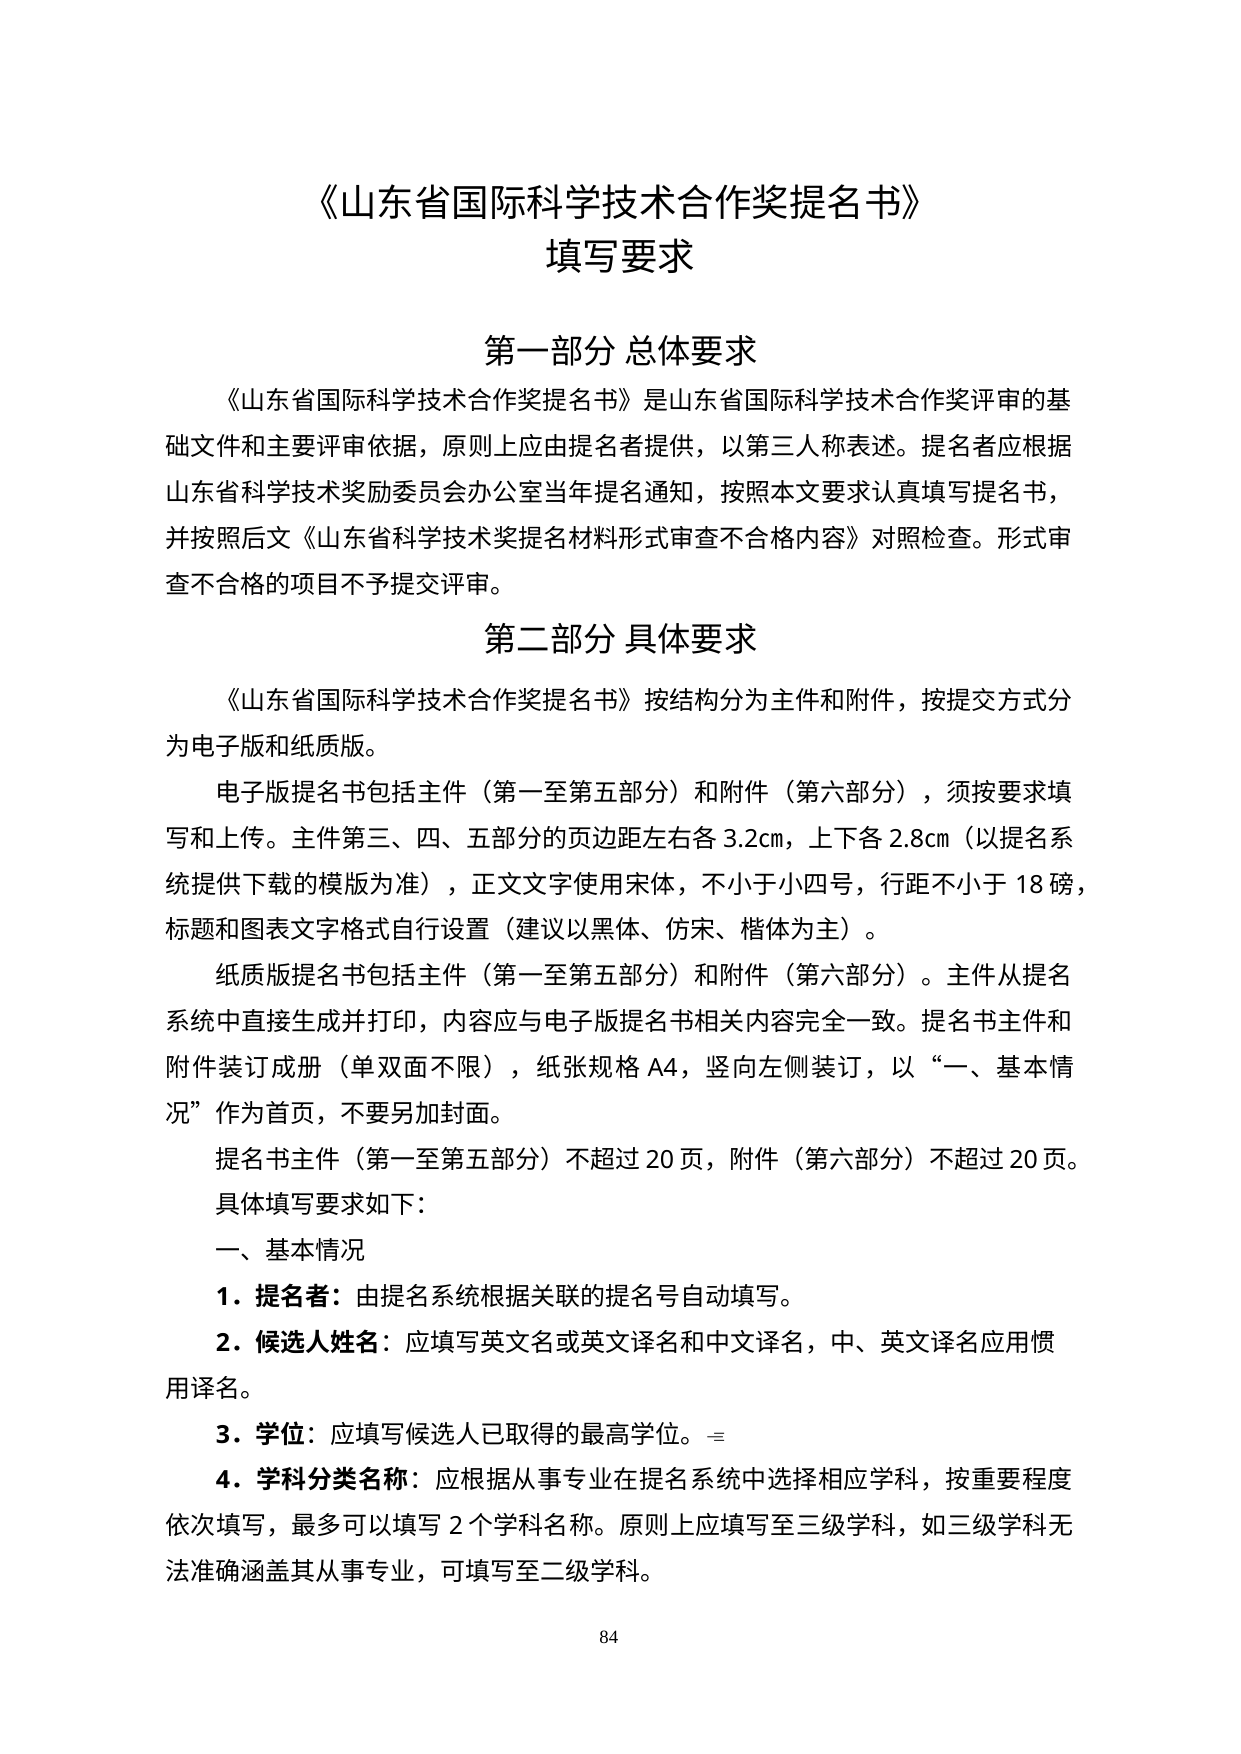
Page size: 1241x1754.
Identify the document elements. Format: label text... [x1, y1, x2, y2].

text 第一部分 总体要求 [165, 327, 1075, 373]
text 第二部分 具体要求 [165, 615, 1075, 661]
text 《山东省国际科学技术合作奖提名书》 填写要求 [165, 173, 1075, 281]
text 4．学科分类名称：应根据从事专业在提名系统中选择相应学科，按重要程度依次填写，最多可以填写2个学科名称。原则上应填写至三级学科，如三级学科无法准确涵盖其从事专业，可填写至二级学科。 [165, 1452, 1075, 1590]
text 提名书主件（第一至第五部分）不超过20页，附件（第六部分）不超过20页。 [165, 1131, 1075, 1177]
text 1．提名者：由提名系统根据关联的提名号自动填写。 [165, 1269, 1075, 1315]
text 纸质版提名书包括主件（第一至第五部分）和附件（第六部分）。主件从提名系统中直接生成并打印，内容应与电子版提名书相关内容完全一致。提名书主件和附件装订成册（单双面不限），纸张规格A4，竖向左侧装订，以“一、基本情况”作为首页，不要另加封面。 [165, 948, 1075, 1131]
text 《山东省国际科学技术合作奖提名书》按结构分为主件和附件，按提交方式分为电子版和纸质版。 [165, 673, 1075, 765]
text 具体填写要求如下： [165, 1177, 1075, 1223]
text 《山东省国际科学技术合作奖提名书》是山东省国际科学技术合作奖评审的基础文件和主要评审依据，原则上应由提名者提供，以第三人称表述。提名者应根据山东省科学技术奖励委员会办公室当年提名通知，按照本文要求认真填写提名书，并按照后文《山东省科学技术奖提名材料形式审查不合格内容》对照检查。形式审查不合格的项目不予提交评审。 [165, 373, 1075, 602]
text 2．候选人姓名：应填写英文名或英文译名和中文译名，中、英文译名应用惯用译名。 [165, 1315, 1075, 1406]
text 一、基本情况 [165, 1223, 1075, 1269]
text 电子版提名书包括主件（第一至第五部分）和附件（第六部分），须按要求填写和上传。主件第三、四、五部分的页边距左右各3.2㎝，上下各2.8㎝（以提名系统提供下载的模版为准），正文文字使用宋体，不小于小四号，行距不小于18磅，标题和图表文字格式自行设置（建议以黑体、仿宋、楷体为主）。 [165, 765, 1075, 948]
text 3．学位：应填写候选人已取得的最高学位。 [165, 1406, 1075, 1452]
